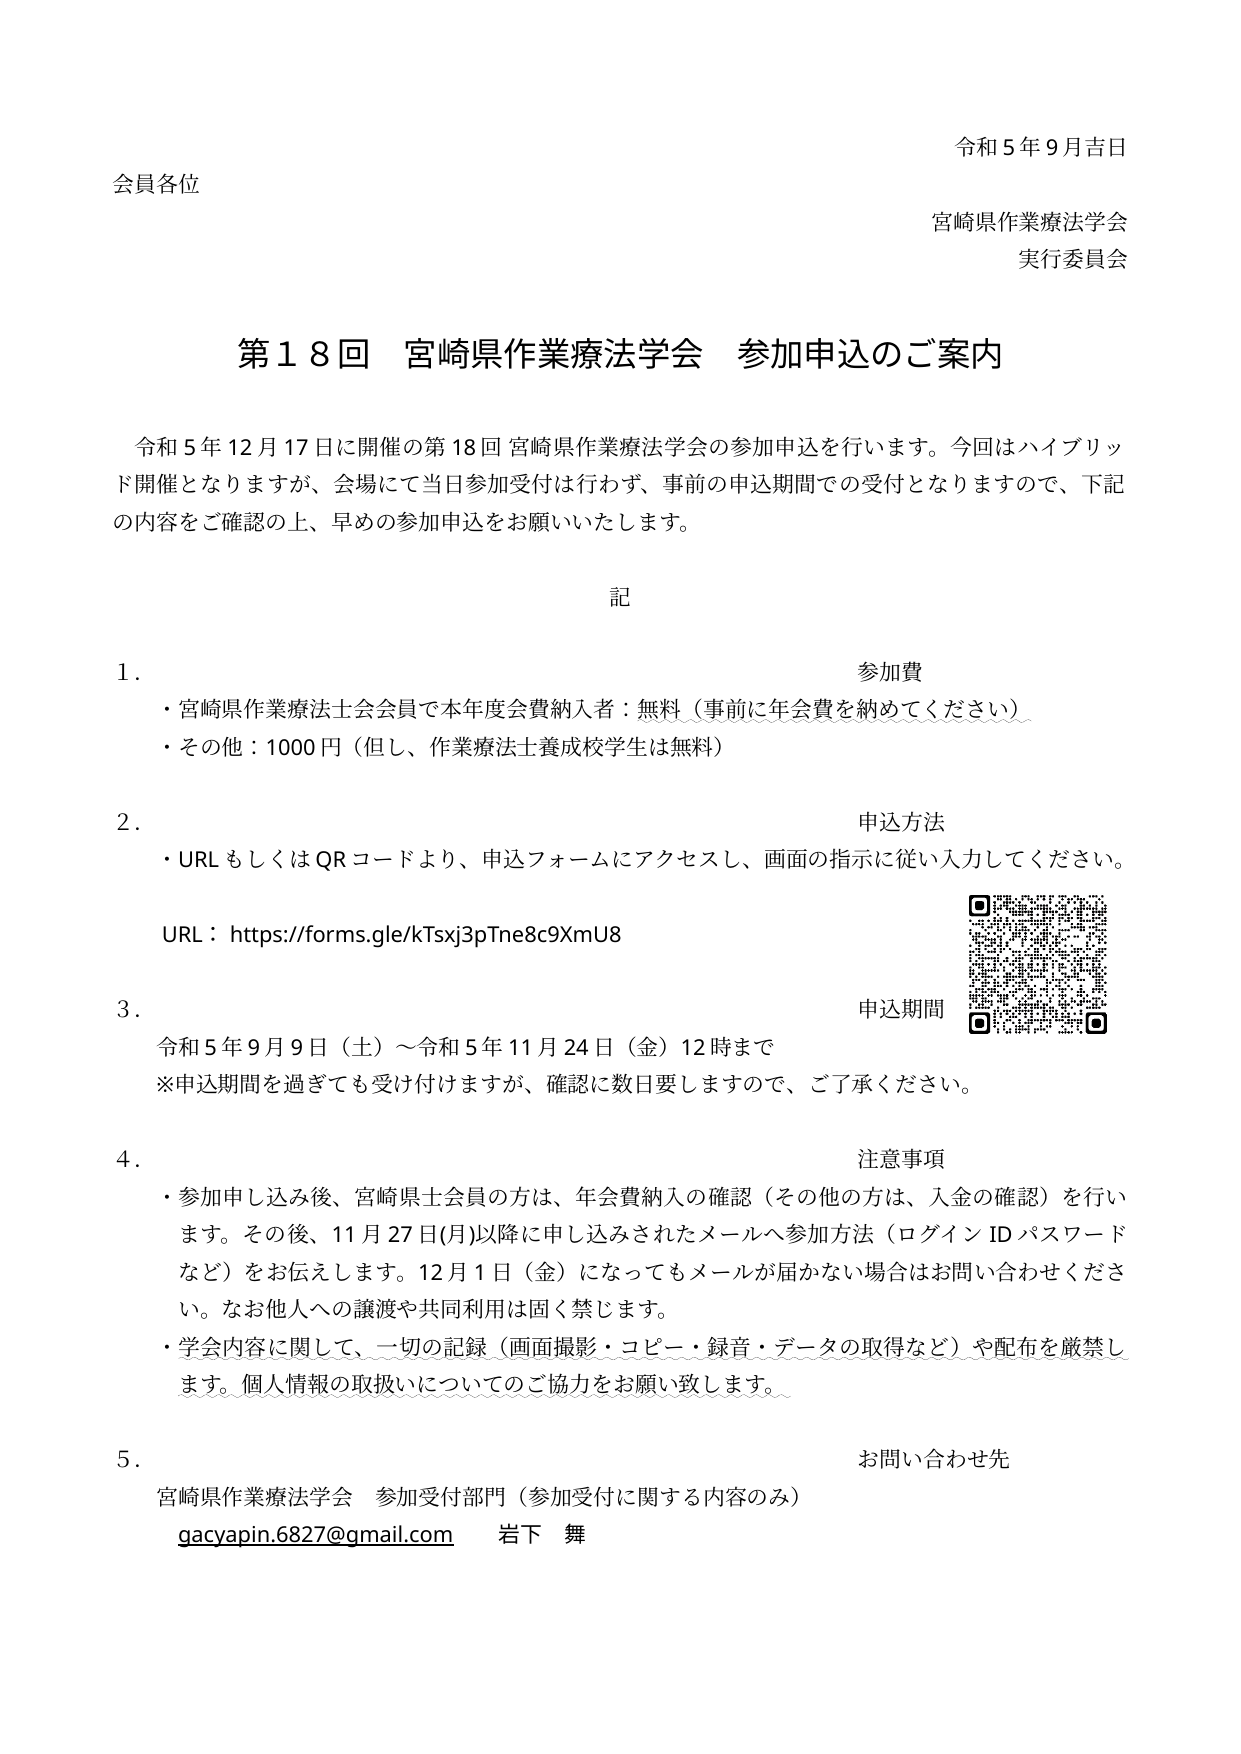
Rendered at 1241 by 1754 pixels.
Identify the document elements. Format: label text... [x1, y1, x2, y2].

text 令和5年9月吉日 [112, 127, 1128, 164]
text gacyapin.6827@gmail.com 岩下 舞 [112, 1514, 1128, 1552]
text 令和5年12月17日に開催の第18回 宮崎県作業療法学会の参加申込を行います。今回はハイブリッド開催となりますが、会場にて当日参加受付は行わず、事前の申込期間での受付となりますので、下記の内容をご確認の上、早めの参加申込をお願いいたします。 [112, 427, 1128, 539]
list 宮崎県作業療法学会 参加受付部門（参加受付に関する内容のみ） [156, 1477, 1128, 1514]
list お問い合わせ先 [112, 1439, 1128, 1477]
picture [956, 882, 1119, 914]
text ・学会内容に関して、一切の記録（画面撮影・コピー・録音・データの取得など）や配布を厳禁します。個人情報の取扱いについてのご協力をお願い致します。 [112, 1327, 1128, 1402]
list ・宮崎県作業療法士会会員で本年度会費納入者：無料（事前に年会費を納めてください） [156, 689, 1128, 727]
list ・その他：1000円（但し、作業療法士養成校学生は無料） [156, 727, 1128, 764]
list 申込期間 [112, 989, 1128, 1027]
text 実行委員会 [112, 239, 1128, 277]
picture [956, 952, 1119, 989]
text 会員各位 [112, 164, 1128, 202]
text 宮崎県作業療法学会 [112, 202, 1128, 239]
list ※申込期間を過ぎても受け付けますが、確認に数日要しますので、ご了承ください。 [156, 1064, 1128, 1102]
list 注意事項 [112, 1139, 1128, 1177]
text 第１８回 宮崎県作業療法学会 参加申込のご案内 [112, 314, 1128, 389]
list 参加費 [112, 652, 1128, 689]
subtitle 記 [112, 577, 1128, 614]
text ・参加申し込み後、宮崎県士会員の方は、年会費納入の確認（その他の方は、入金の確認）を行います。その後、11月27日(月)以降に申し込みされたメールへ参加方法（ログインIDパスワードなど）をお伝えします。12月1日（金）になってもメールが届かない場合はお問い合わせください。なお他人への譲渡や共同利用は固く禁じます。 [156, 1177, 1128, 1327]
text ・URLもしくはQRコードより、申込フォームにアクセスし、画面の指示に従い入力してください。 [112, 839, 1128, 877]
list 令和5年9月9日（土）～令和5年11月24日（金）12時まで [156, 1027, 1128, 1064]
list 申込方法 [112, 802, 1128, 839]
text URL： https://forms.gle/kTsxj3pTne8c9XmU8 [112, 914, 1128, 952]
